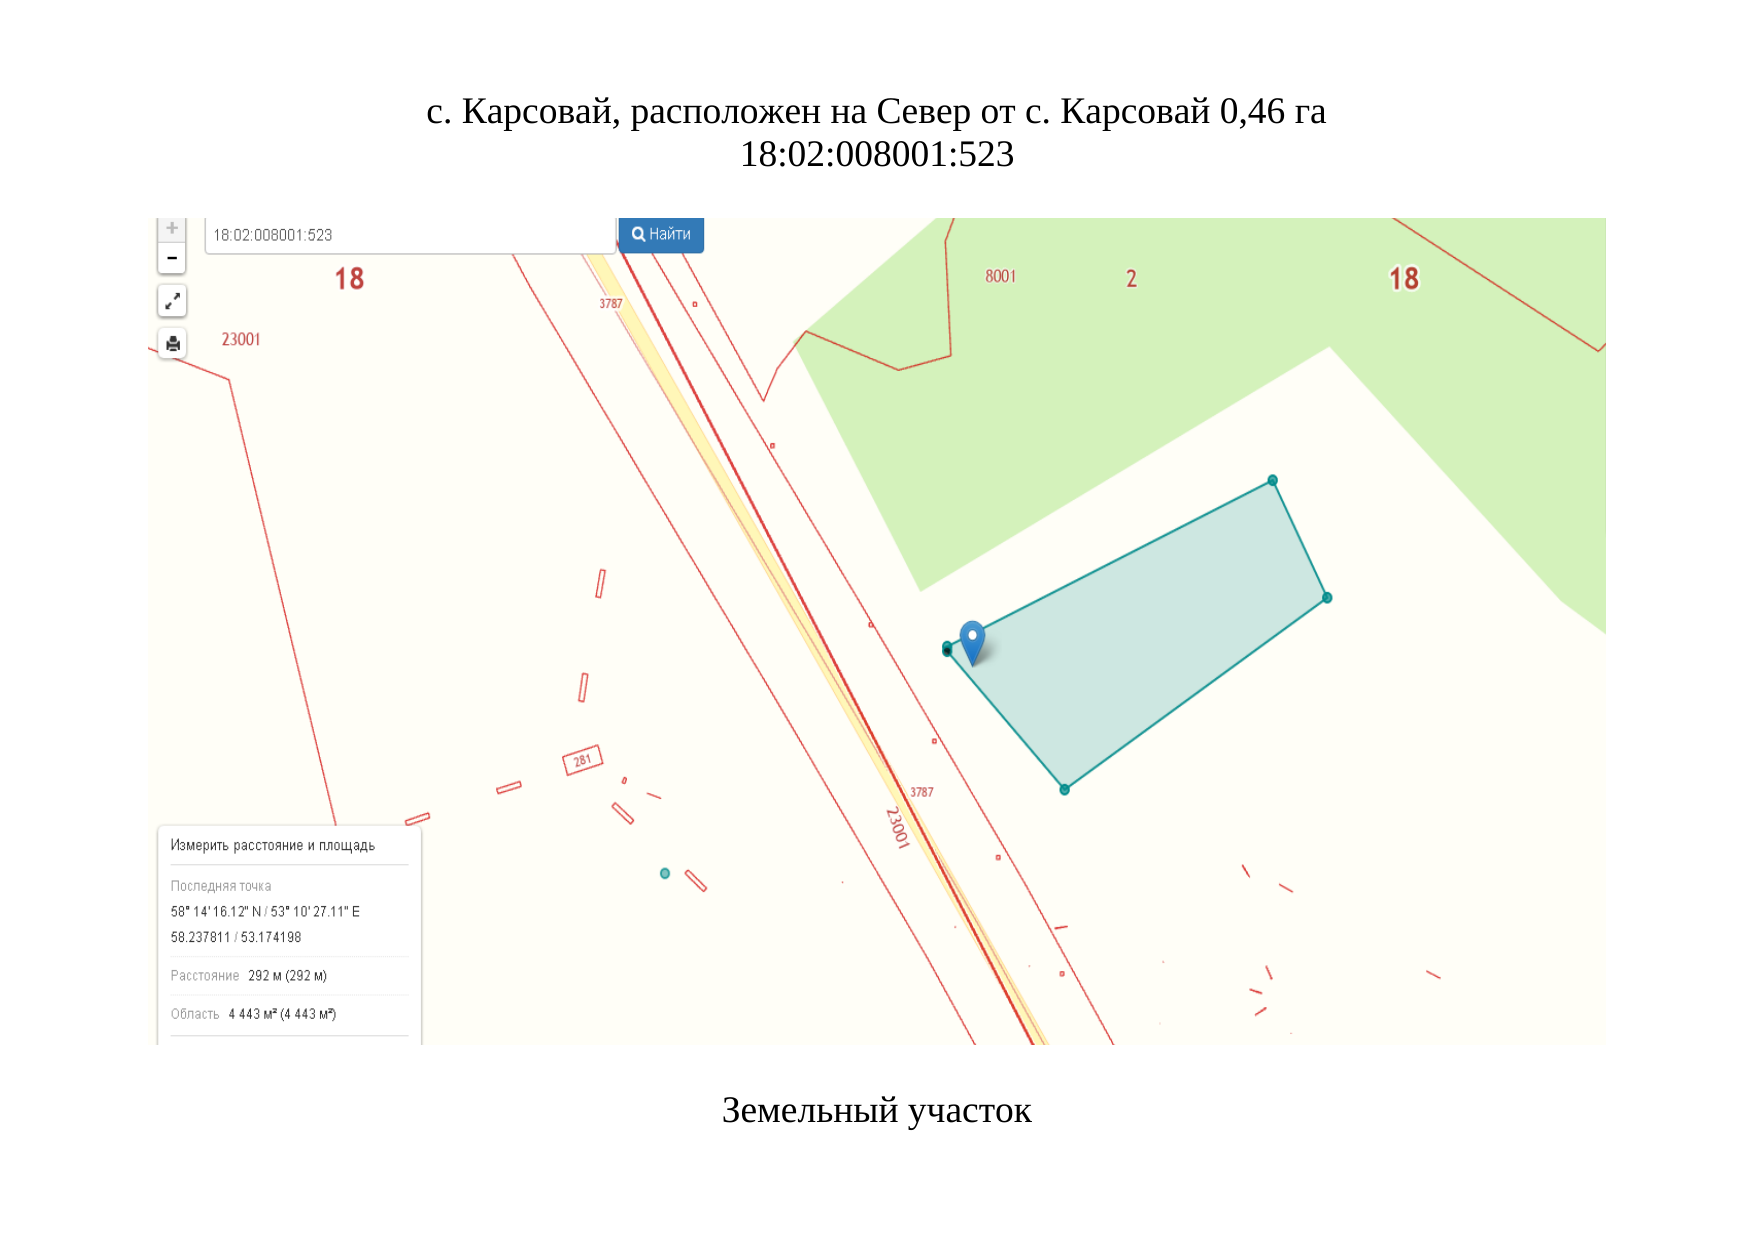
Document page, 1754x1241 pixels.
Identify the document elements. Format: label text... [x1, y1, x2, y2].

picture [148, 218, 1606, 1045]
text 18:02:008001:523 [118, 132, 1636, 175]
text Земельный участок [118, 1088, 1636, 1131]
text с. Карсовай, расположен на Север от с. Карсовай 0,46 га [118, 89, 1636, 132]
